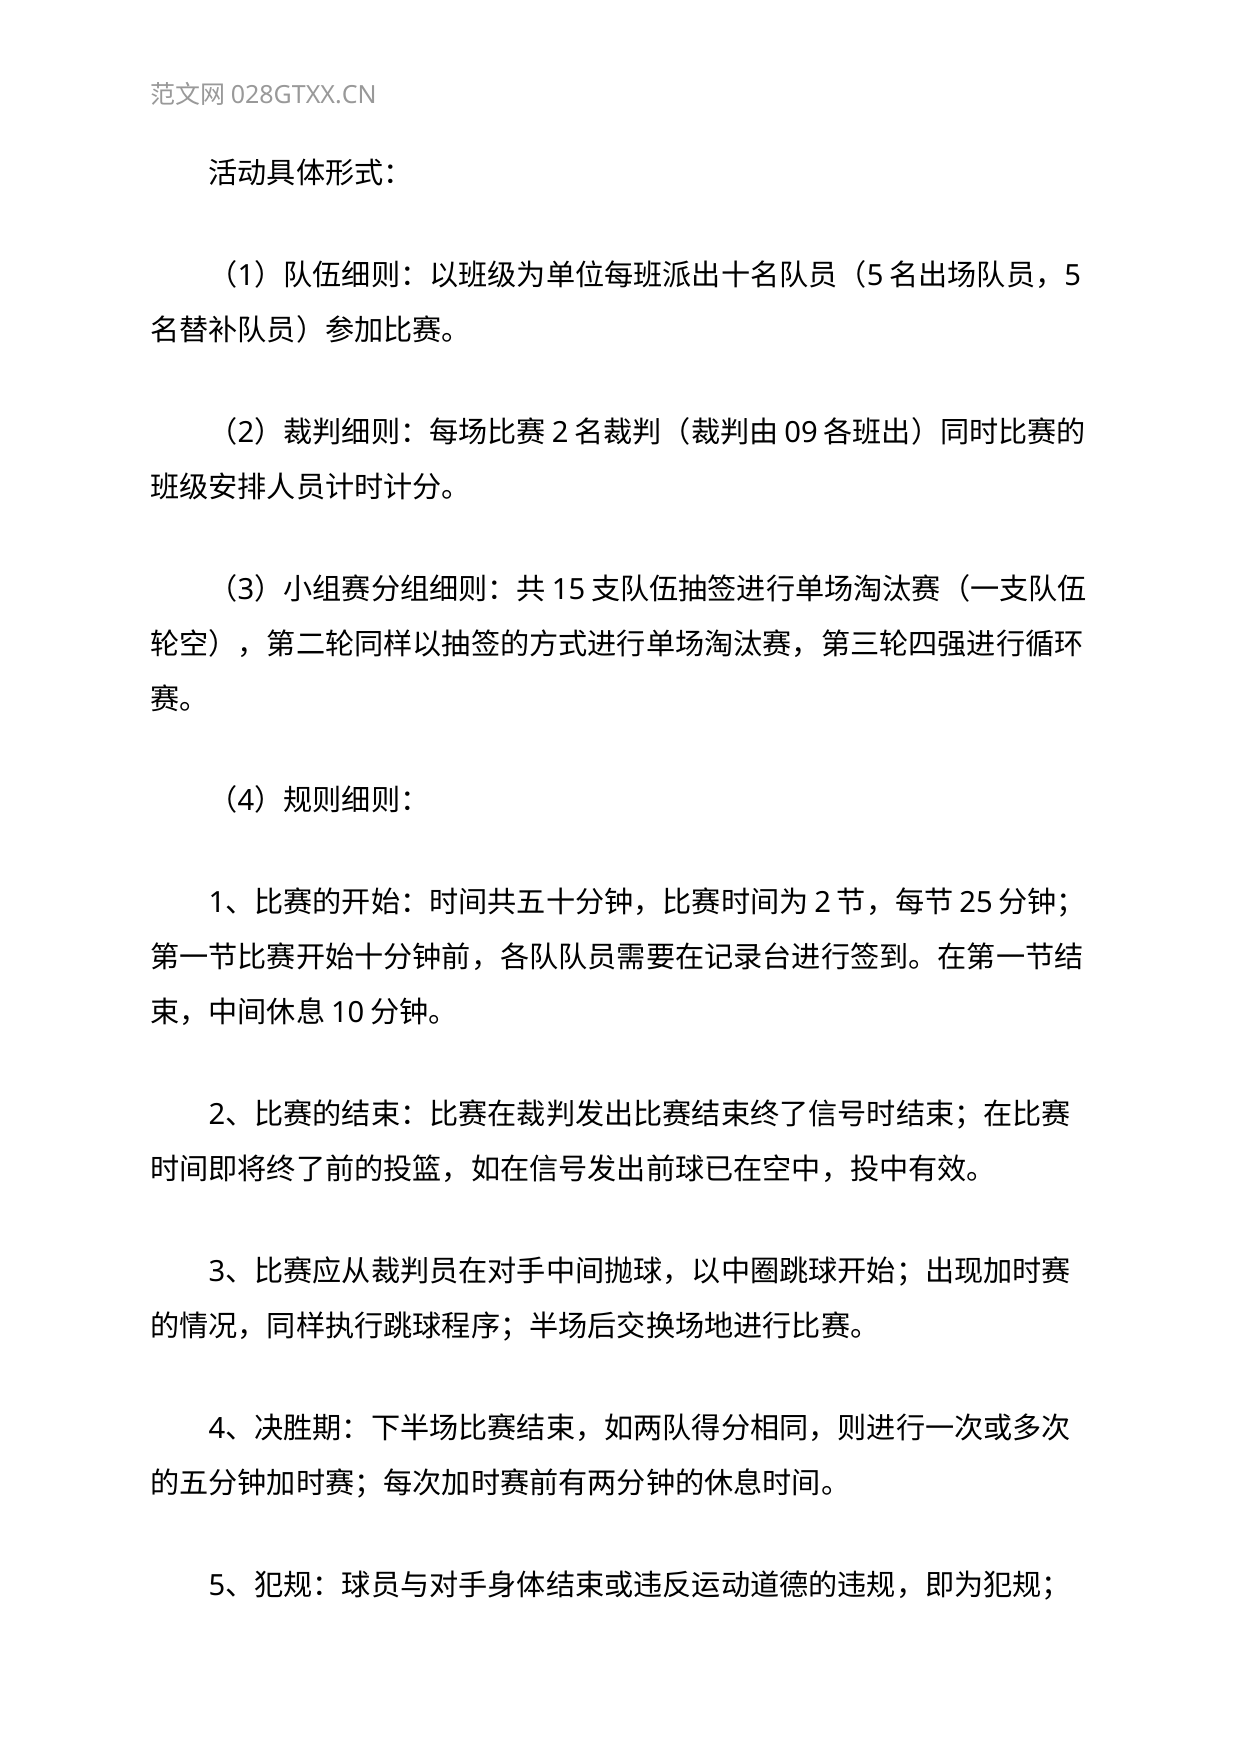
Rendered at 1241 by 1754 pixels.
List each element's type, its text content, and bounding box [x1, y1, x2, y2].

text （1）队伍细则：以班级为单位每班派出十名队员（5名出场队员，5名替补队员）参加比赛。 [150, 252, 1090, 349]
text （3）小组赛分组细则：共15支队伍抽签进行单场淘汰赛（一支队伍轮空），第二轮同样以抽签的方式进行单场淘汰赛，第三轮四强进行循环赛。 [150, 565, 1090, 717]
text 4、决胜期：下半场比赛结束，如两队得分相同，则进行一次或多次的五分钟加时赛；每次加时赛前有两分钟的休息时间。 [150, 1404, 1090, 1502]
text 1、比赛的开始：时间共五十分钟，比赛时间为2节，每节25分钟；第一节比赛开始十分钟前，各队队员需要在记录台进行签到。在第一节结束，中间休息10分钟。 [150, 879, 1090, 1031]
text 活动具体形式： [150, 150, 1090, 192]
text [150, 1561, 1090, 1603]
text （2）裁判细则：每场比赛2名裁判（裁判由09各班出）同时比赛的班级安排人员计时计分。 [150, 408, 1090, 506]
text （4）规则细则： [150, 777, 1090, 819]
text 3、比赛应从裁判员在对手中间抛球，以中圈跳球开始；出现加时赛的情况，同样执行跳球程序；半场后交换场地进行比赛。 [150, 1248, 1090, 1345]
text 2、比赛的结束：比赛在裁判发出比赛结束终了信号时结束；在比赛时间即将终了前的投篮，如在信号发出前球已在空中，投中有效。 [150, 1091, 1090, 1188]
